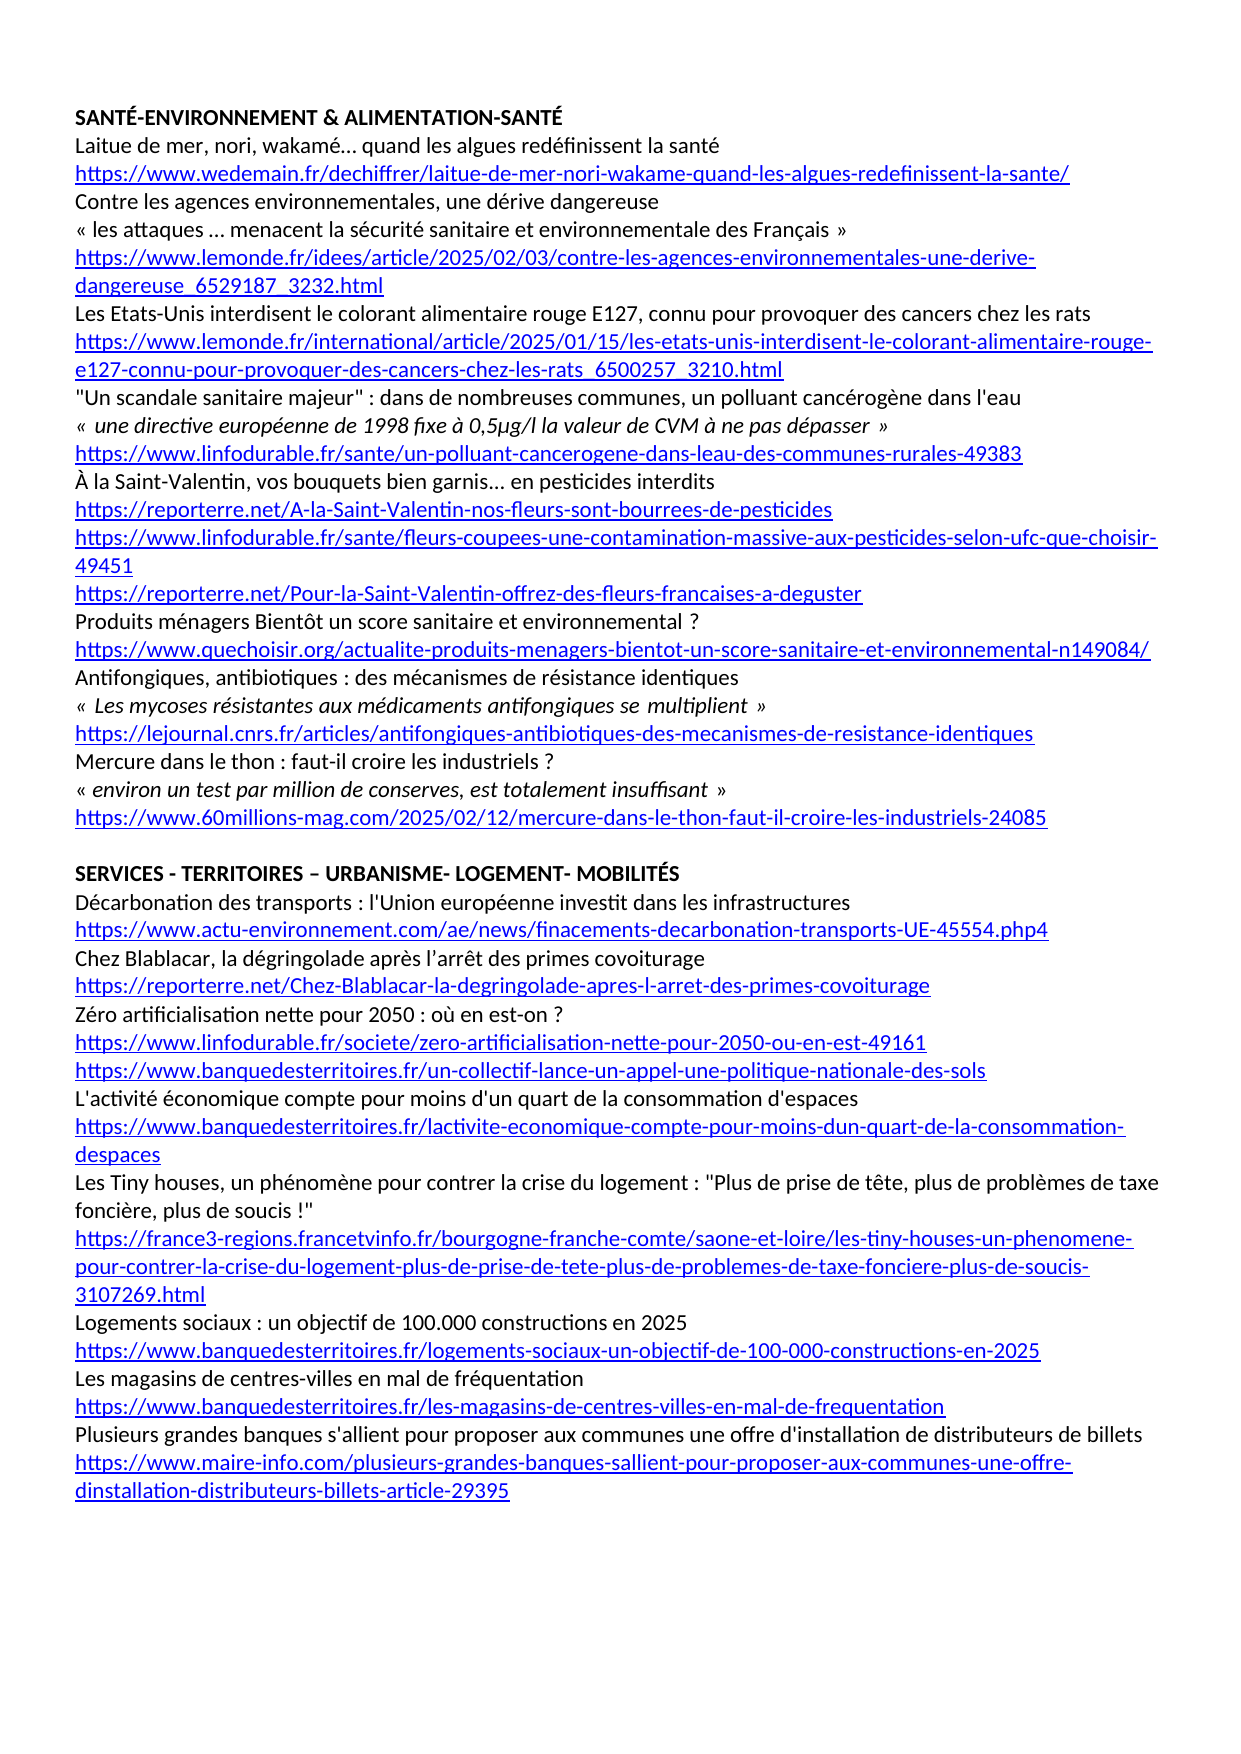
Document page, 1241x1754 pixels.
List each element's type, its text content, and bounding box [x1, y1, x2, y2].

text Décarbonation des transports : l'Union européenne investit dans les infrastructures [75, 888, 1165, 916]
text https://reporterre.net/Chez-Blablacar-la-degringolade-apres-l-arret-des-primes-covoiturage [75, 972, 1165, 1000]
text SANTÉ-ENVIRONNEMENT & ALIMENTATION-SANTÉ [75, 103, 1165, 131]
text Chez Blablacar, la dégringolade après l’arrêt des primes covoiturage [75, 944, 1165, 972]
text Les Etats-Unis interdisent le colorant alimentaire rouge E127, connu pour provoquer des cancers chez les rats [75, 299, 1165, 327]
text https://reporterre.net/Pour-la-Saint-Valentin-offrez-des-fleurs-francaises-a-deguster [75, 579, 1165, 607]
text https://www.banquedesterritoires.fr/les-magasins-de-centres-villes-en-mal-de-frequentation [75, 1392, 1165, 1420]
text https://reporterre.net/A-la-Saint-Valentin-nos-fleurs-sont-bourrees-de-pesticides [75, 495, 1165, 523]
text « une directive européenne de 1998 fixe à 0,5µg/l la valeur de CVM à ne pas dépasser » [75, 411, 1165, 439]
text https://www.linfodurable.fr/societe/zero-artificialisation-nette-pour-2050-ou-en-est-49161 [75, 1028, 1165, 1056]
text https://www.lemonde.fr/international/article/2025/01/15/les-etats-unis-interdisent-le-colorant-alimentaire-rouge-e127-connu-pour-provoquer-des-cancers-chez-les-rats_6500257_3210.html [75, 327, 1165, 383]
text https://lejournal.cnrs.fr/articles/antifongiques-antibiotiques-des-mecanismes-de-resistance-identiques [75, 719, 1165, 747]
text Les Tiny houses, un phénomène pour contrer la crise du logement : "Plus de prise de tête, plus de problèmes de taxe foncière, plus de soucis !" [75, 1168, 1165, 1224]
text Produits ménagers Bientôt un score sanitaire et environnemental ? [75, 607, 1165, 635]
text SERVICES - TERRITOIRES – URBANISME- LOGEMENT- MOBILITÉS [75, 859, 1165, 888]
text Les magasins de centres-villes en mal de fréquentation [75, 1364, 1165, 1392]
text L'activité économique compte pour moins d'un quart de la consommation d'espaces [75, 1084, 1165, 1112]
text https://www.linfodurable.fr/sante/fleurs-coupees-une-contamination-massive-aux-pesticides-selon-ufc-que-choisir-49451 [75, 523, 1165, 579]
text https://www.banquedesterritoires.fr/lactivite-economique-compte-pour-moins-dun-quart-de-la-consommation-despaces [75, 1112, 1165, 1168]
text « les attaques … menacent la sécurité sanitaire et environnementale des Français » [75, 215, 1165, 243]
text https://www.lemonde.fr/idees/article/2025/02/03/contre-les-agences-environnementales-une-derive-dangereuse_6529187_3232.html [75, 243, 1165, 299]
text https://www.quechoisir.org/actualite-produits-menagers-bientot-un-score-sanitaire-et-environnemental-n149084/ [75, 635, 1165, 663]
text https://www.maire-info.com/plusieurs-grandes-banques-sallient-pour-proposer-aux-communes-une-offre-dinstallation-distributeurs-billets-article-29395 [75, 1448, 1165, 1504]
text Laitue de mer, nori, wakamé… quand les algues redéfinissent la santé [75, 131, 1165, 159]
text https://www.banquedesterritoires.fr/un-collectif-lance-un-appel-une-politique-nationale-des-sols [75, 1056, 1165, 1084]
text Plusieurs grandes banques s'allient pour proposer aux communes une offre d'installation de distributeurs de billets [75, 1420, 1165, 1448]
text "Un scandale sanitaire majeur" : dans de nombreuses communes, un polluant cancérogène dans l'eau [75, 383, 1165, 411]
text Mercure dans le thon : faut-il croire les industriels ? [75, 747, 1165, 776]
text https://www.actu-environnement.com/ae/news/finacements-decarbonation-transports-UE-45554.php4 [75, 916, 1165, 944]
text Logements sociaux : un objectif de 100.000 constructions en 2025 [75, 1308, 1165, 1336]
text https://france3-regions.francetvinfo.fr/bourgogne-franche-comte/saone-et-loire/les-tiny-houses-un-phenomene-pour-contrer-la-crise-du-logement-plus-de-prise-de-tete-plus-de-problemes-de-taxe-fonciere-plus-de-soucis-3107269.html [75, 1224, 1165, 1308]
text https://www.linfodurable.fr/sante/un-polluant-cancerogene-dans-leau-des-communes-rurales-49383 [75, 439, 1165, 467]
text Antifongiques, antibiotiques : des mécanismes de résistance identiques [75, 663, 1165, 691]
text « environ un test par million de conserves, est totalement insuffisant » [75, 776, 1165, 803]
text À la Saint-Valentin, vos bouquets bien garnis... en pesticides interdits [75, 467, 1165, 495]
text Contre les agences environnementales, une dérive dangereuse [75, 187, 1165, 215]
text « Les mycoses résistantes aux médicaments antifongiques se multiplient » [75, 691, 1165, 719]
text https://www.wedemain.fr/dechiffrer/laitue-de-mer-nori-wakame-quand-les-algues-redefinissent-la-sante/ [75, 159, 1165, 187]
text https://www.banquedesterritoires.fr/logements-sociaux-un-objectif-de-100-000-constructions-en-2025 [75, 1336, 1165, 1364]
text https://www.60millions-mag.com/2025/02/12/mercure-dans-le-thon-faut-il-croire-les-industriels-24085 [75, 803, 1165, 832]
text Zéro artificialisation nette pour 2050 : où en est-on ? [75, 1000, 1165, 1028]
